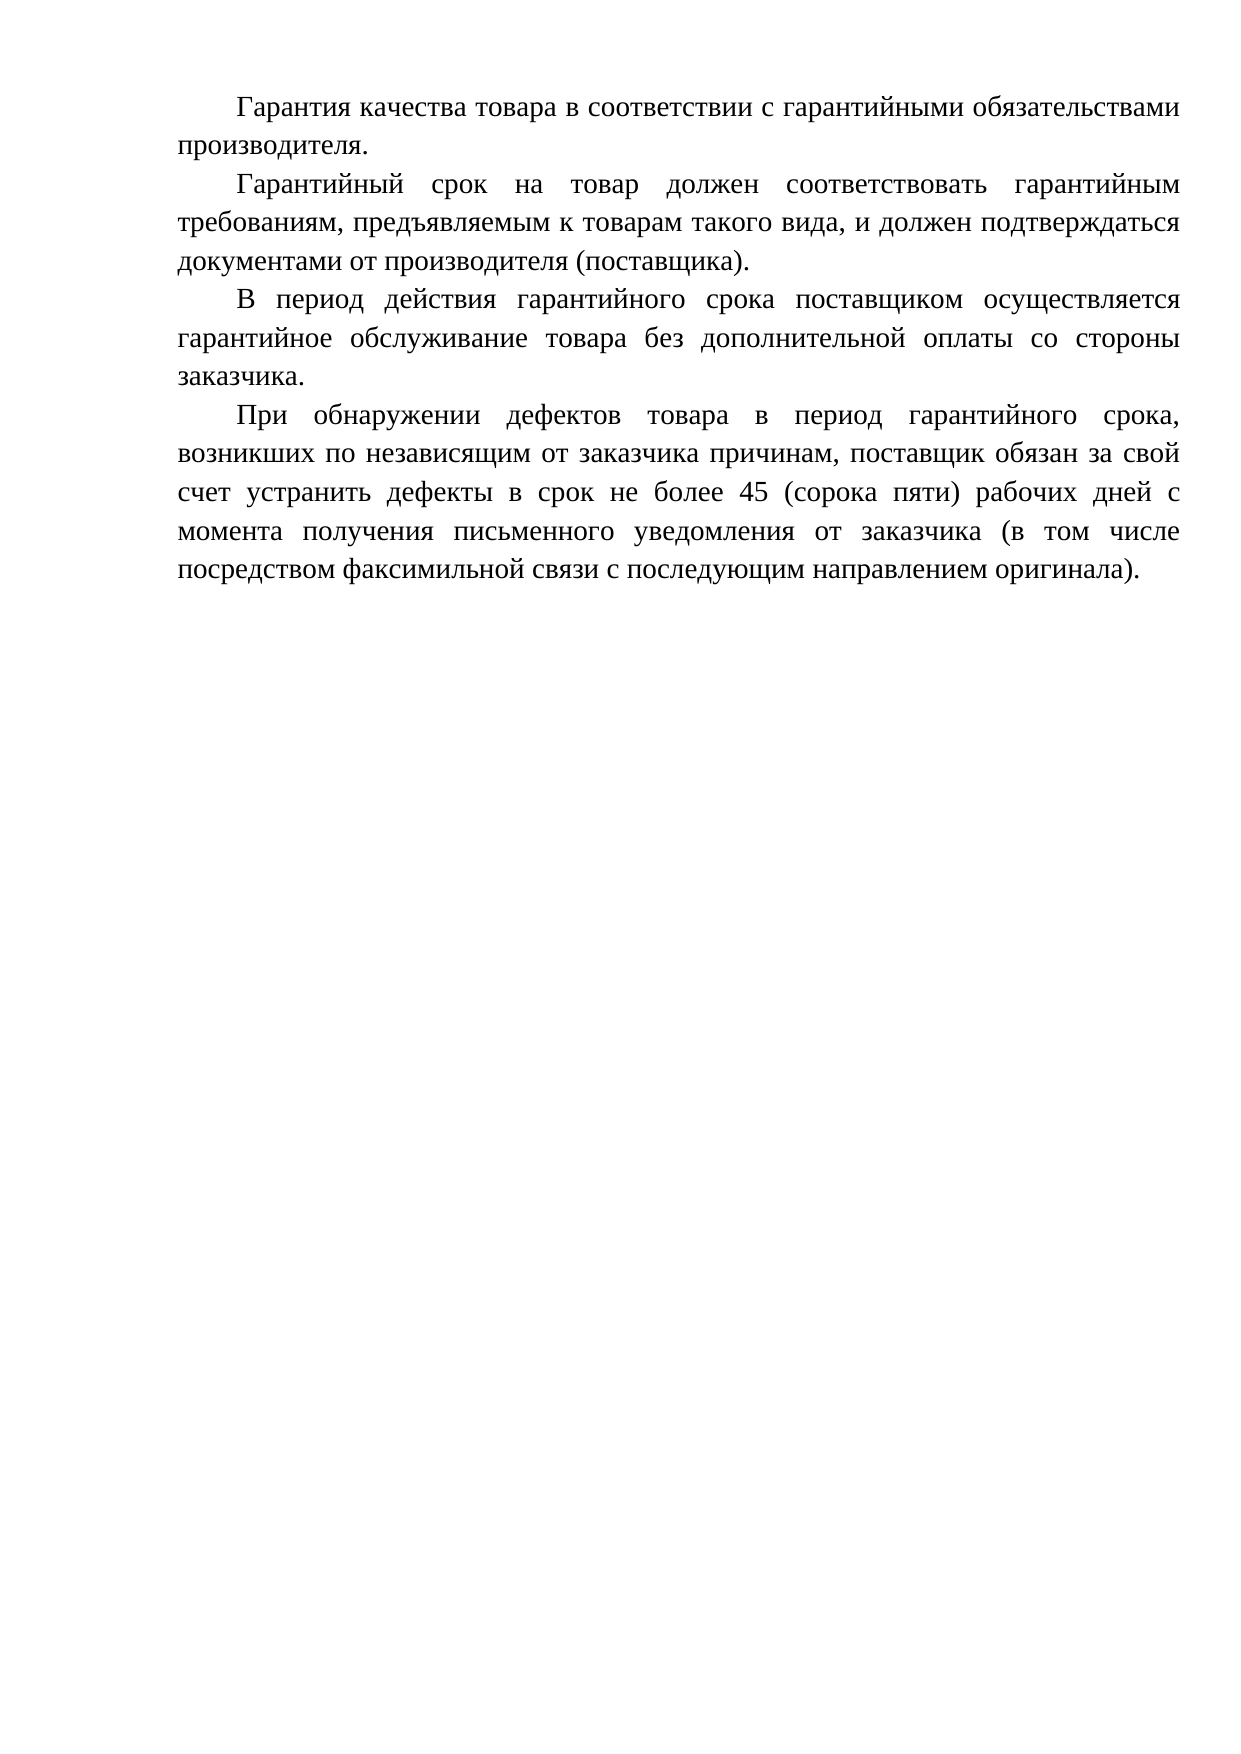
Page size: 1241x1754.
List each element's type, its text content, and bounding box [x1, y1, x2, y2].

text Гарантия качества товара в соответствии с гарантийными обязательствами производителя. [177, 89, 1181, 161]
text При обнаружении дефектов товара в период гарантийного срока, возникших по независящим от заказчика причинам, поставщик обязан за свой счет устранить дефекты в срок не более 45 (сорока пяти) рабочих дней с момента получения письменного уведомления от заказчика (в том числе посредством факсимильной связи с последующим направлением оригинала). [177, 397, 1181, 585]
text В период действия гарантийного срока поставщиком осуществляется гарантийное обслуживание товара без дополнительной оплаты со стороны заказчика. [177, 281, 1181, 392]
text Гарантийный срок на товар должен соответствовать гарантийным требованиям, предъявляемым к товарам такого вида, и должен подтверждаться документами от производителя (поставщика). [177, 166, 1181, 276]
